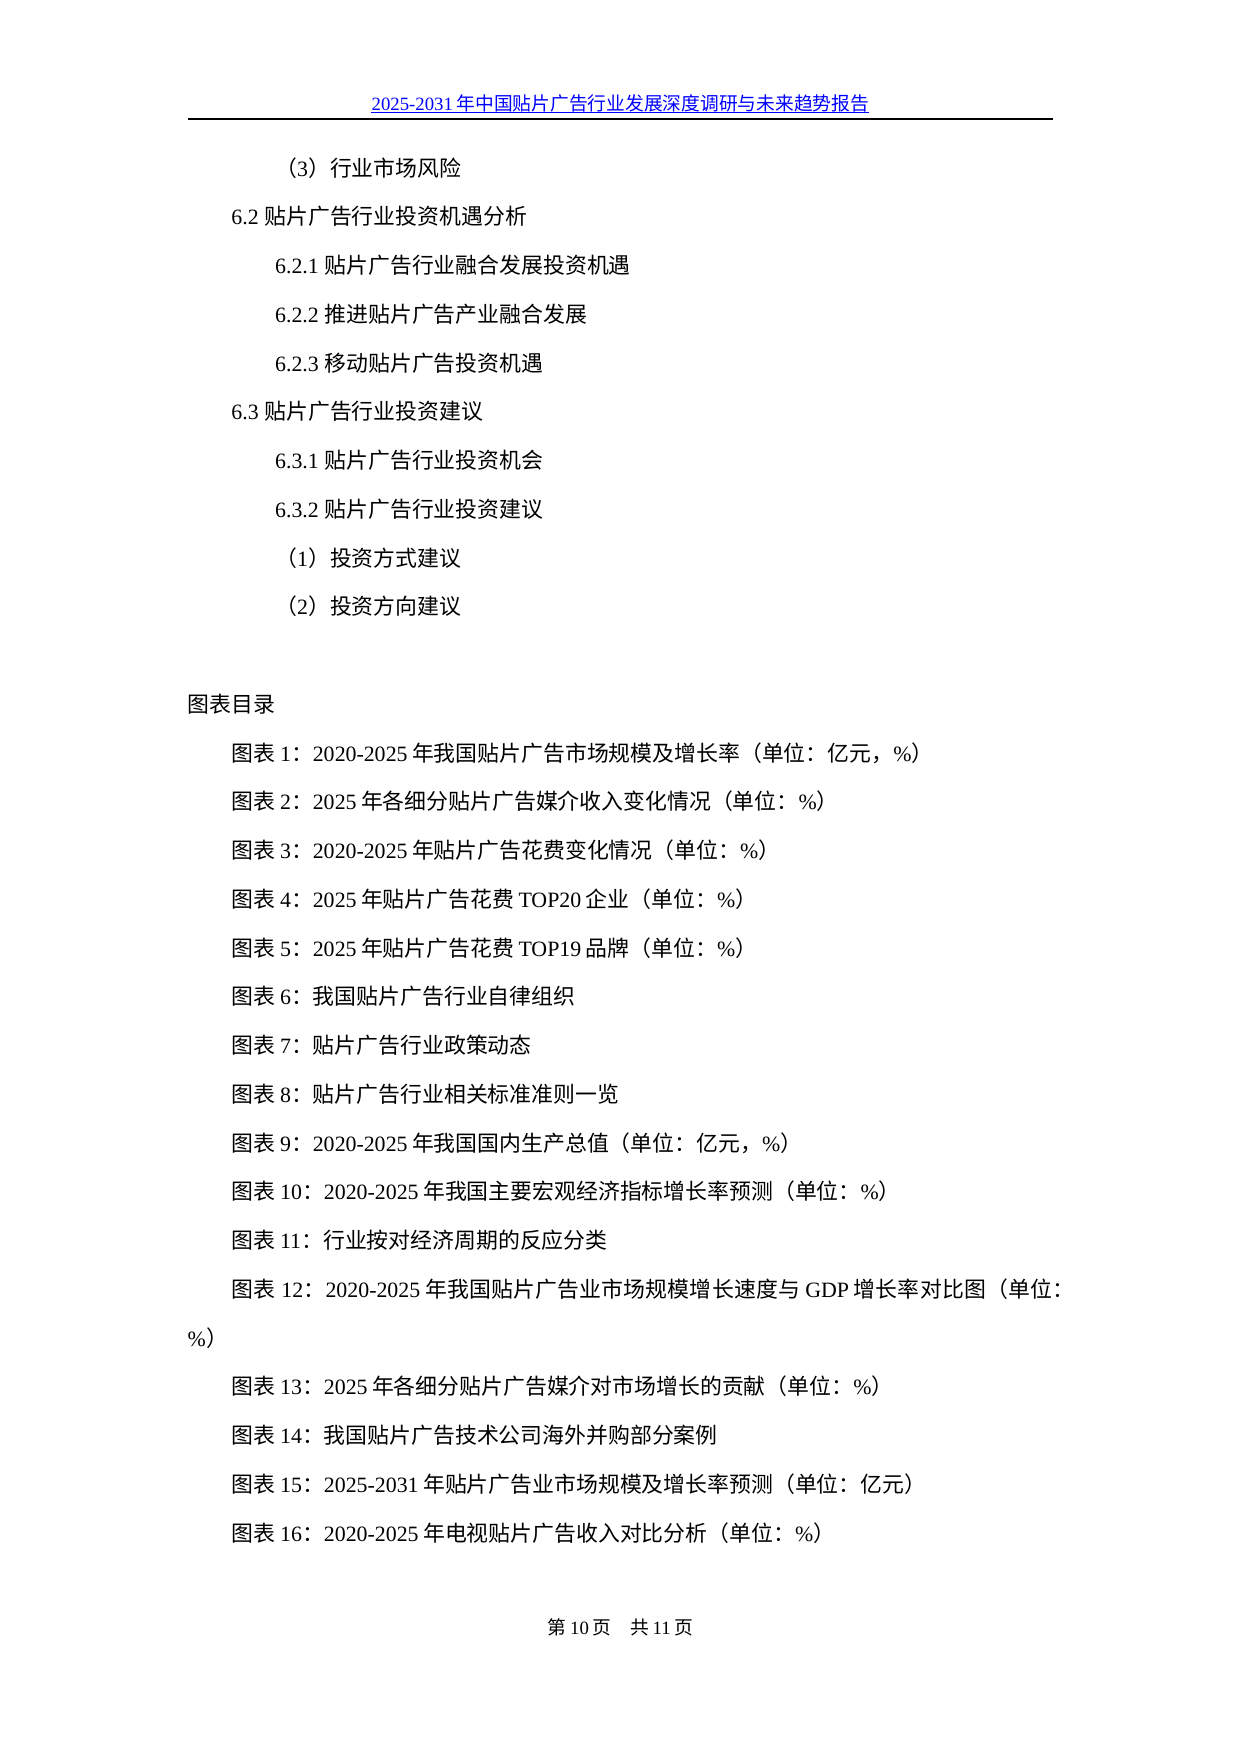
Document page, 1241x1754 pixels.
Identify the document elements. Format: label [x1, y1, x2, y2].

text [187, 150, 1053, 1548]
